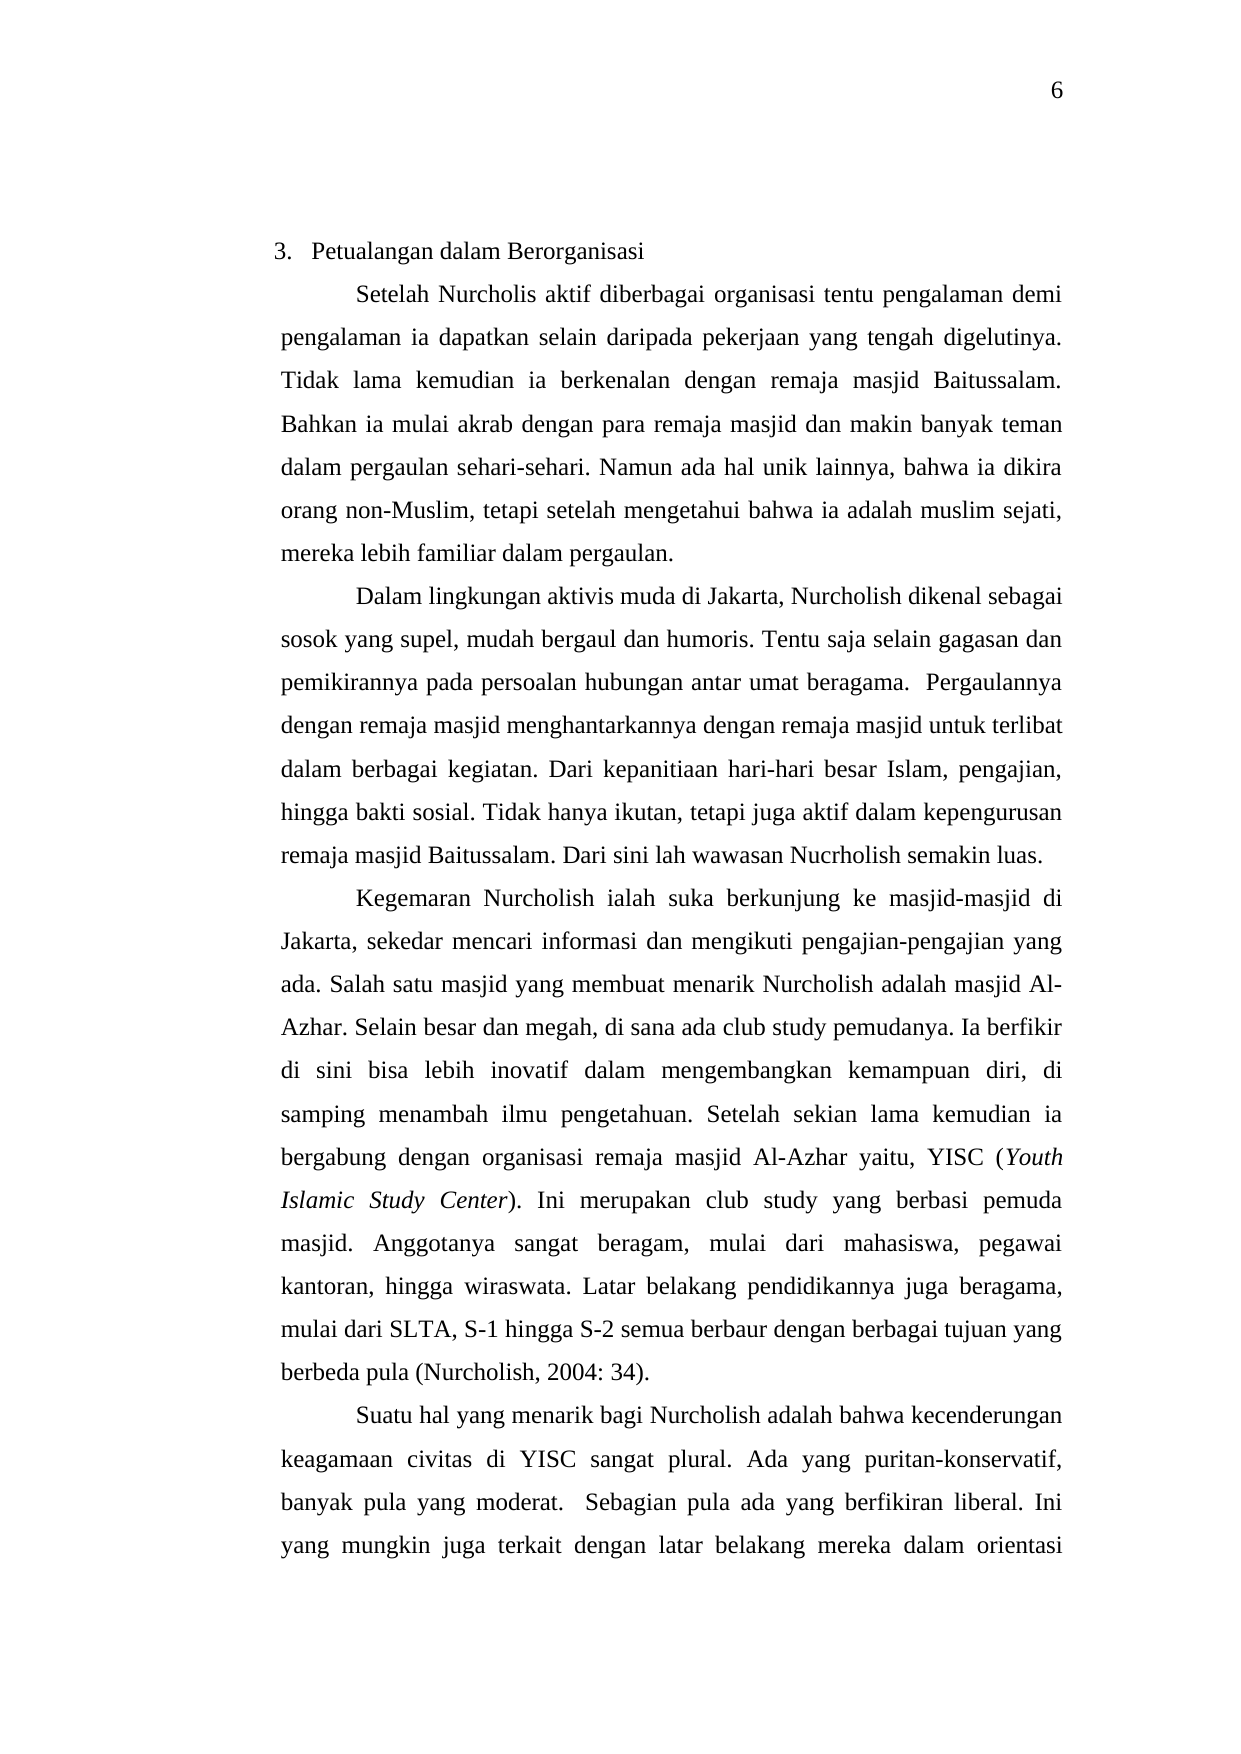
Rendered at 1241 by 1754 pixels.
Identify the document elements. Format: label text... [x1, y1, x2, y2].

list Petualangan dalam Berorganisasi [274, 236, 1063, 265]
list Dalam lingkungan aktivis muda di Jakarta, Nurcholish dikenal sebagai sosok yang supel, mudah bergaul dan humoris. Tentu saja selain gagasan dan pemikirannya pada persoalan hubungan antar umat beragama. Pergaulannya dengan remaja masjid menghantarkannya dengan remaja masjid untuk terlibat dalam berbagai kegiatan. Dari kepanitiaan hari-hari besar Islam, pengajian, hingga bakti sosial. Tidak hanya ikutan, tetapi juga aktif dalam kepengurusan remaja masjid Baitussalam. Dari sini lah wawasan Nucrholish semakin luas. [281, 581, 1063, 869]
list Setelah Nurcholis aktif diberbagai organisasi tentu pengalaman demi pengalaman ia dapatkan selain daripada pekerjaan yang tengah digelutinya. Tidak lama kemudian ia berkenalan dengan remaja masjid Baitussalam. Bahkan ia mulai akrab dengan para remaja masjid dan makin banyak teman dalam pergaulan sehari-sehari. Namun ada hal unik lainnya, bahwa ia dikira orang non-Muslim, tetapi setelah mengetahui bahwa ia adalah muslim sejati, mereka lebih familiar dalam pergaulan. [281, 279, 1063, 567]
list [281, 1401, 1063, 1559]
list Kegemaran Nurcholish ialah suka berkunjung ke masjid-masjid di Jakarta, sekedar mencari informasi dan mengikuti pengajian-pengajian yang ada. Salah satu masjid yang membuat menarik Nurcholish adalah masjid Al-Azhar. Selain besar dan megah, di sana ada club study pemudanya. Ia berfikir di sini bisa lebih inovatif dalam mengembangkan kemampuan diri, di samping menambah ilmu pengetahuan. Setelah sekian lama kemudian ia bergabung dengan organisasi remaja masjid Al-Azhar yaitu, YISC (Youth Islamic Study Center). Ini merupakan club study yang berbasi pemuda masjid. Anggotanya sangat beragam, mulai dari mahasiswa, pegawai kantoran, hingga wiraswata. Latar belakang pendidikannya juga beragama, mulai dari SLTA, S-1 hingga S-2 semua berbaur dengan berbagai tujuan yang berbeda pula (Nurcholish, 2004: 34). [281, 883, 1063, 1386]
